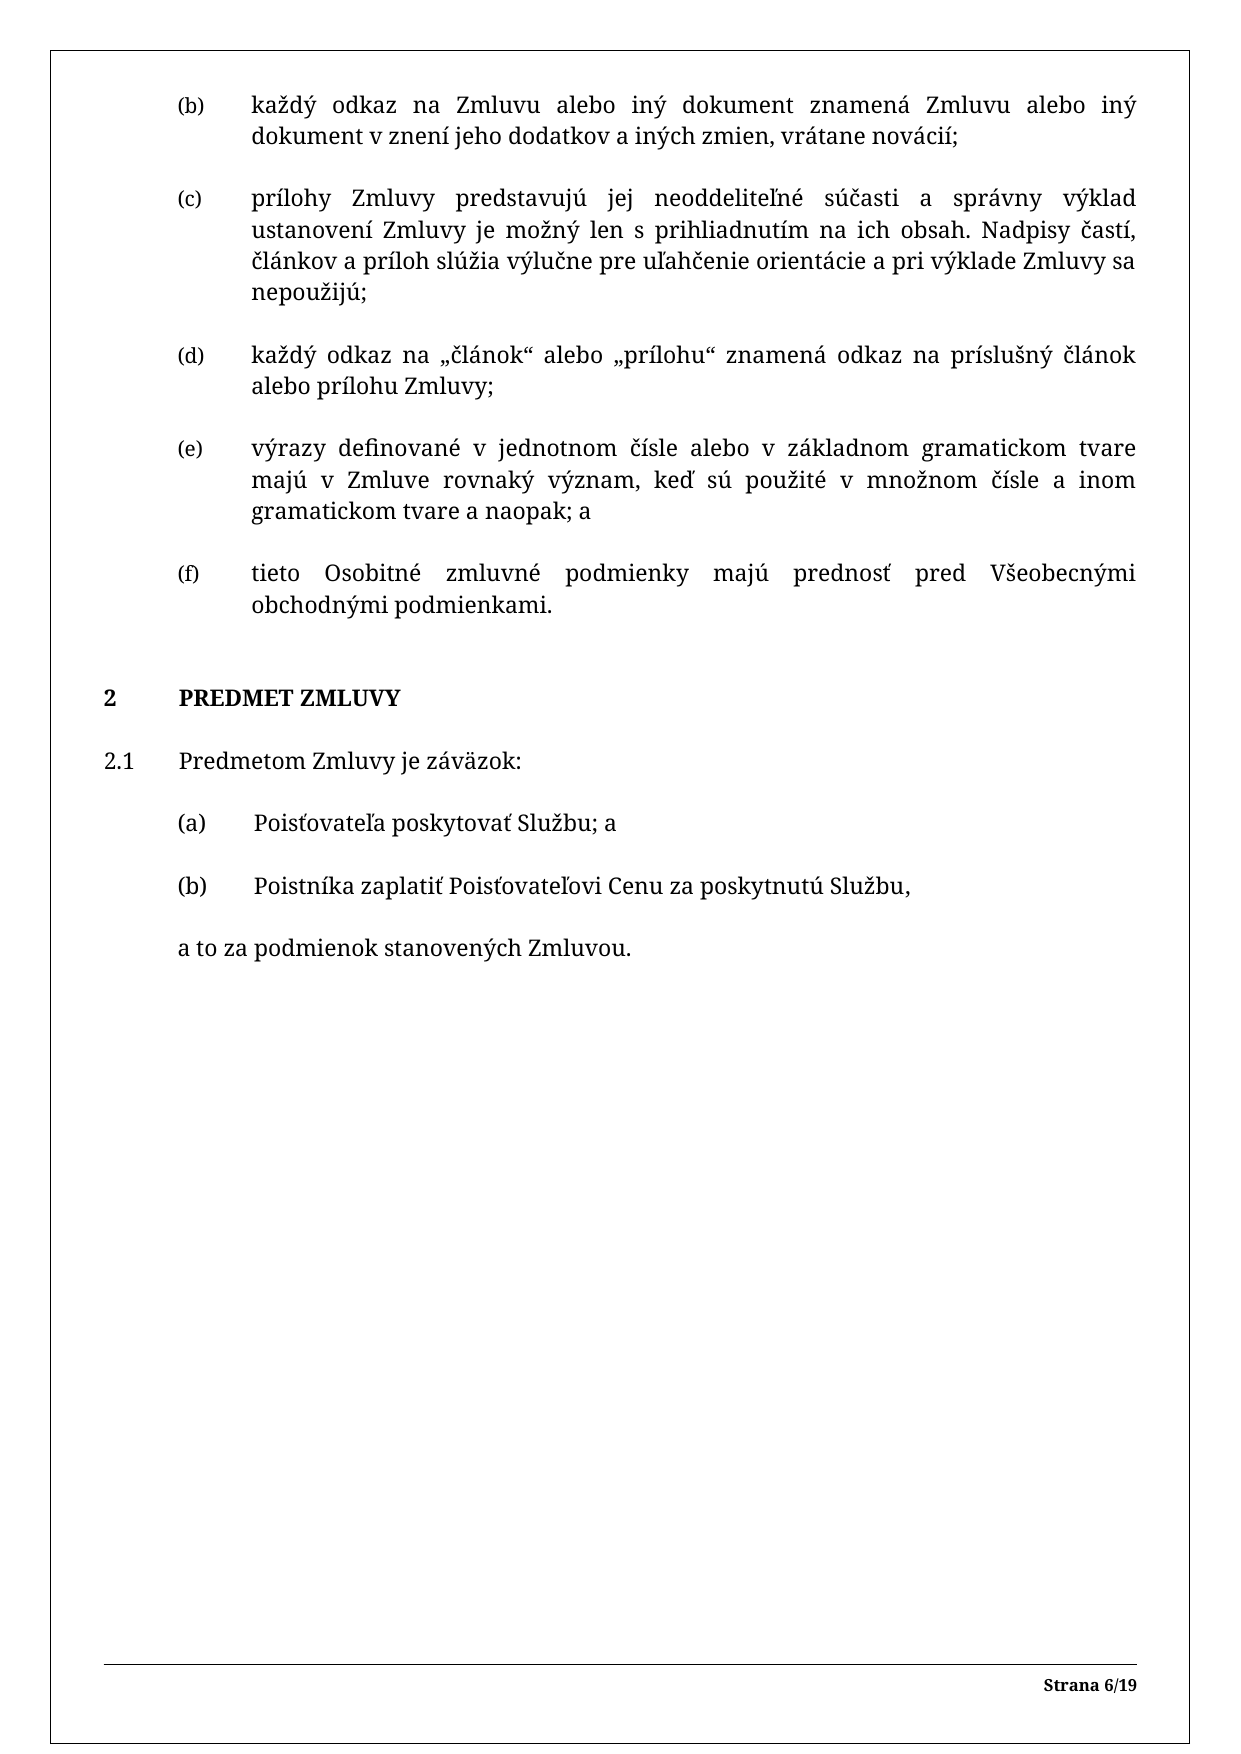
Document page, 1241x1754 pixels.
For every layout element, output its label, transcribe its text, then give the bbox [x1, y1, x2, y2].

list Poistníka zaplatiť Poisťovateľovi Cenu za poskytnutú Službu, [177, 870, 1137, 901]
list každý odkaz na Zmluvu alebo iný dokument znamená Zmluvu alebo iný dokument v znení jeho dodatkov a iných zmien, vrátane novácií; [177, 89, 1137, 151]
list Predmet Zmluvy [103, 682, 1137, 714]
list tieto Osobitné zmluvné podmienky majú prednosť pred Všeobecnými obchodnými podmienkami. [177, 557, 1137, 620]
text a to za podmienok stanovených Zmluvou. [177, 932, 1137, 964]
list prílohy Zmluvy predstavujú jej neoddeliteľné súčasti a správny výklad ustanovení Zmluvy je možný len s prihliadnutím na ich obsah. Nadpisy častí, článkov a príloh slúžia výlučne pre uľahčenie orientácie a pri výklade Zmluvy sa nepoužijú; [177, 182, 1137, 307]
list výrazy definované v jednotnom čísle alebo v základnom gramatickom tvare majú v Zmluve rovnaký význam, keď sú použité v množnom čísle a inom gramatickom tvare a naopak; a [177, 432, 1137, 526]
list Predmetom Zmluvy je záväzok: [103, 745, 1137, 776]
list každý odkaz na „článok“ alebo „prílohu“ znamená odkaz na príslušný článok alebo prílohu Zmluvy; [177, 339, 1137, 401]
list Poisťovateľa poskytovať Službu; a [177, 807, 1137, 839]
